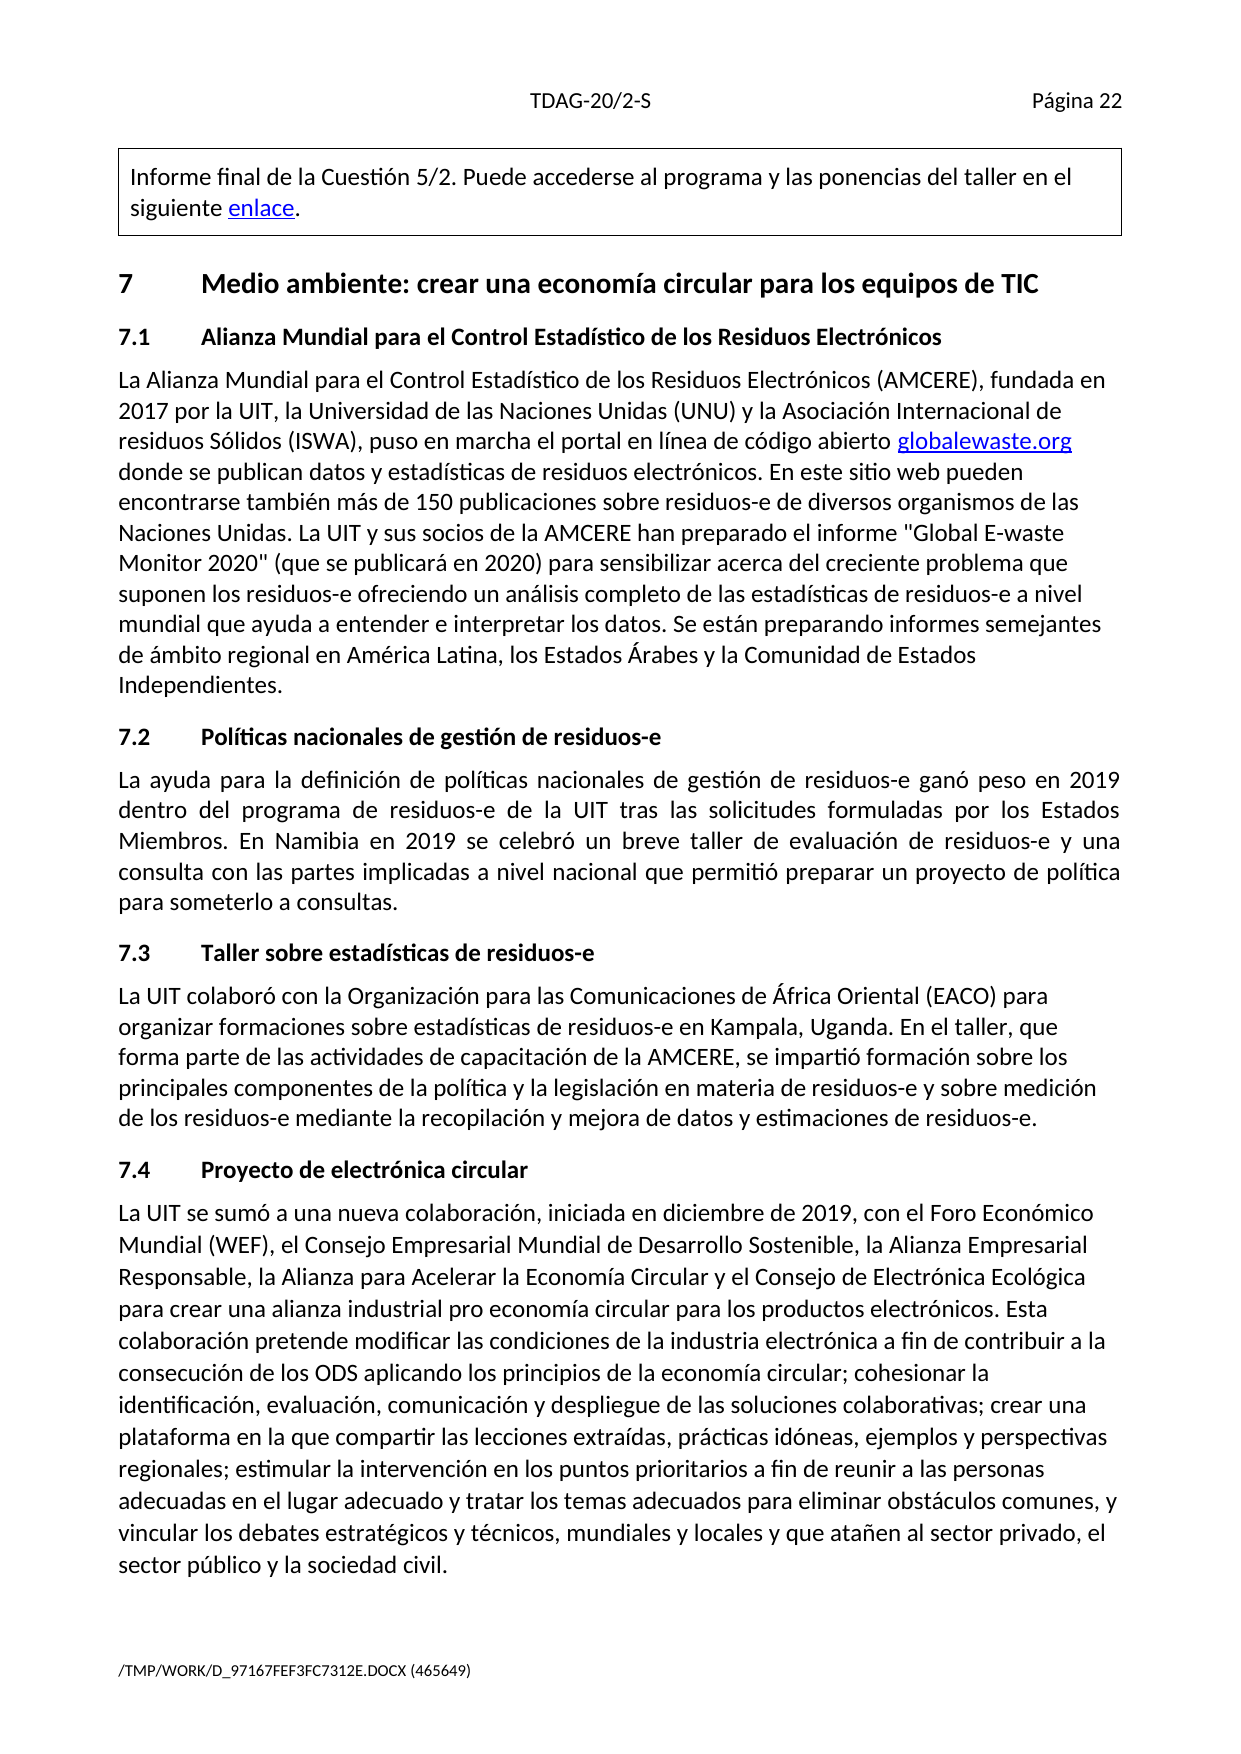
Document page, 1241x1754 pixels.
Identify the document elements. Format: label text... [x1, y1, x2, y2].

subtitle 7 Medio ambiente: crear una economía circular para los equipos de TIC [118, 265, 1122, 301]
subtitle 7.3 Taller sobre estadísticas de residuos-e [118, 937, 1122, 968]
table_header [119, 149, 1121, 235]
subtitle 7.2 Políticas nacionales de gestión de residuos-e [118, 721, 1122, 752]
subtitle 7.4 Proyecto de electrónica circular [118, 1154, 1122, 1184]
text La UIT se sumó a una nueva colaboración, iniciada en diciembre de 2019, con el Foro Económico Mundial (WEF), el Consejo Empresarial Mundial de Desarrollo Sostenible, la Alianza Empresarial Responsable, la Alianza para Acelerar la Economía Circular y el Consejo de Electrónica Ecológica para crear una alianza industrial pro economía circular para los productos electrónicos. Esta colaboración pretende modificar las condiciones de la industria electrónica a fin de contribuir a la consecución de los ODS aplicando los principios de la economía circular; cohesionar la identificación, evaluación, comunicación y despliegue de las soluciones colaborativas; crear una plataforma en la que compartir las lecciones extraídas, prácticas idóneas, ejemplos y perspectivas regionales; estimular la intervención en los puntos prioritarios a fin de reunir a las personas adecuadas en el lugar adecuado y tratar los temas adecuados para eliminar obstáculos comunes, y vincular los debates estratégicos y técnicos, mundiales y locales y que atañen al sector privado, el sector público y la sociedad civil. [118, 1197, 1122, 1579]
text La ayuda para la definición de políticas nacionales de gestión de residuos-e ganó peso en 2019 dentro del programa de residuos-e de la UIT tras las solicitudes formuladas por los Estados Miembros. En Namibia en 2019 se celebró un breve taller de evaluación de residuos-e y una consulta con las partes implicadas a nivel nacional que permitió preparar un proyecto de política para someterlo a consultas. [118, 764, 1122, 917]
text La UIT colaboró con la Organización para las Comunicaciones de África Oriental (EACO) para organizar formaciones sobre estadísticas de residuos-e en Kampala, Uganda. En el taller, que forma parte de las actividades de capacitación de la AMCERE, se impartió formación sobre los principales componentes de la política y la legislación en materia de residuos-e y sobre medición de los residuos-e mediante la recopilación y mejora de datos y estimaciones de residuos-e. [118, 981, 1122, 1133]
subtitle 7.1 Alianza Mundial para el Control Estadístico de los Residuos Electrónicos [118, 321, 1122, 352]
text La Alianza Mundial para el Control Estadístico de los Residuos Electrónicos (AMCERE), fundada en 2017 por la UIT, la Universidad de las Naciones Unidas (UNU) y la Asociación Internacional de residuos Sólidos (ISWA), puso en marcha el portal en línea de código abierto globalewaste.org donde se publican datos y estadísticas de residuos electrónicos. En este sitio web pueden encontrarse también más de 150 publicaciones sobre residuos-e de diversos organismos de las Naciones Unidas. La UIT y sus socios de la AMCERE han preparado el informe "Global E-waste Monitor 2020" (que se publicará en 2020) para sensibilizar acerca del creciente problema que suponen los residuos-e ofreciendo un análisis completo de las estadísticas de residuos-e a nivel mundial que ayuda a entender e interpretar los datos. Se están preparando informes semejantes de ámbito regional en América Latina, los Estados Árabes y la Comunidad de Estados Independientes. [118, 364, 1122, 700]
